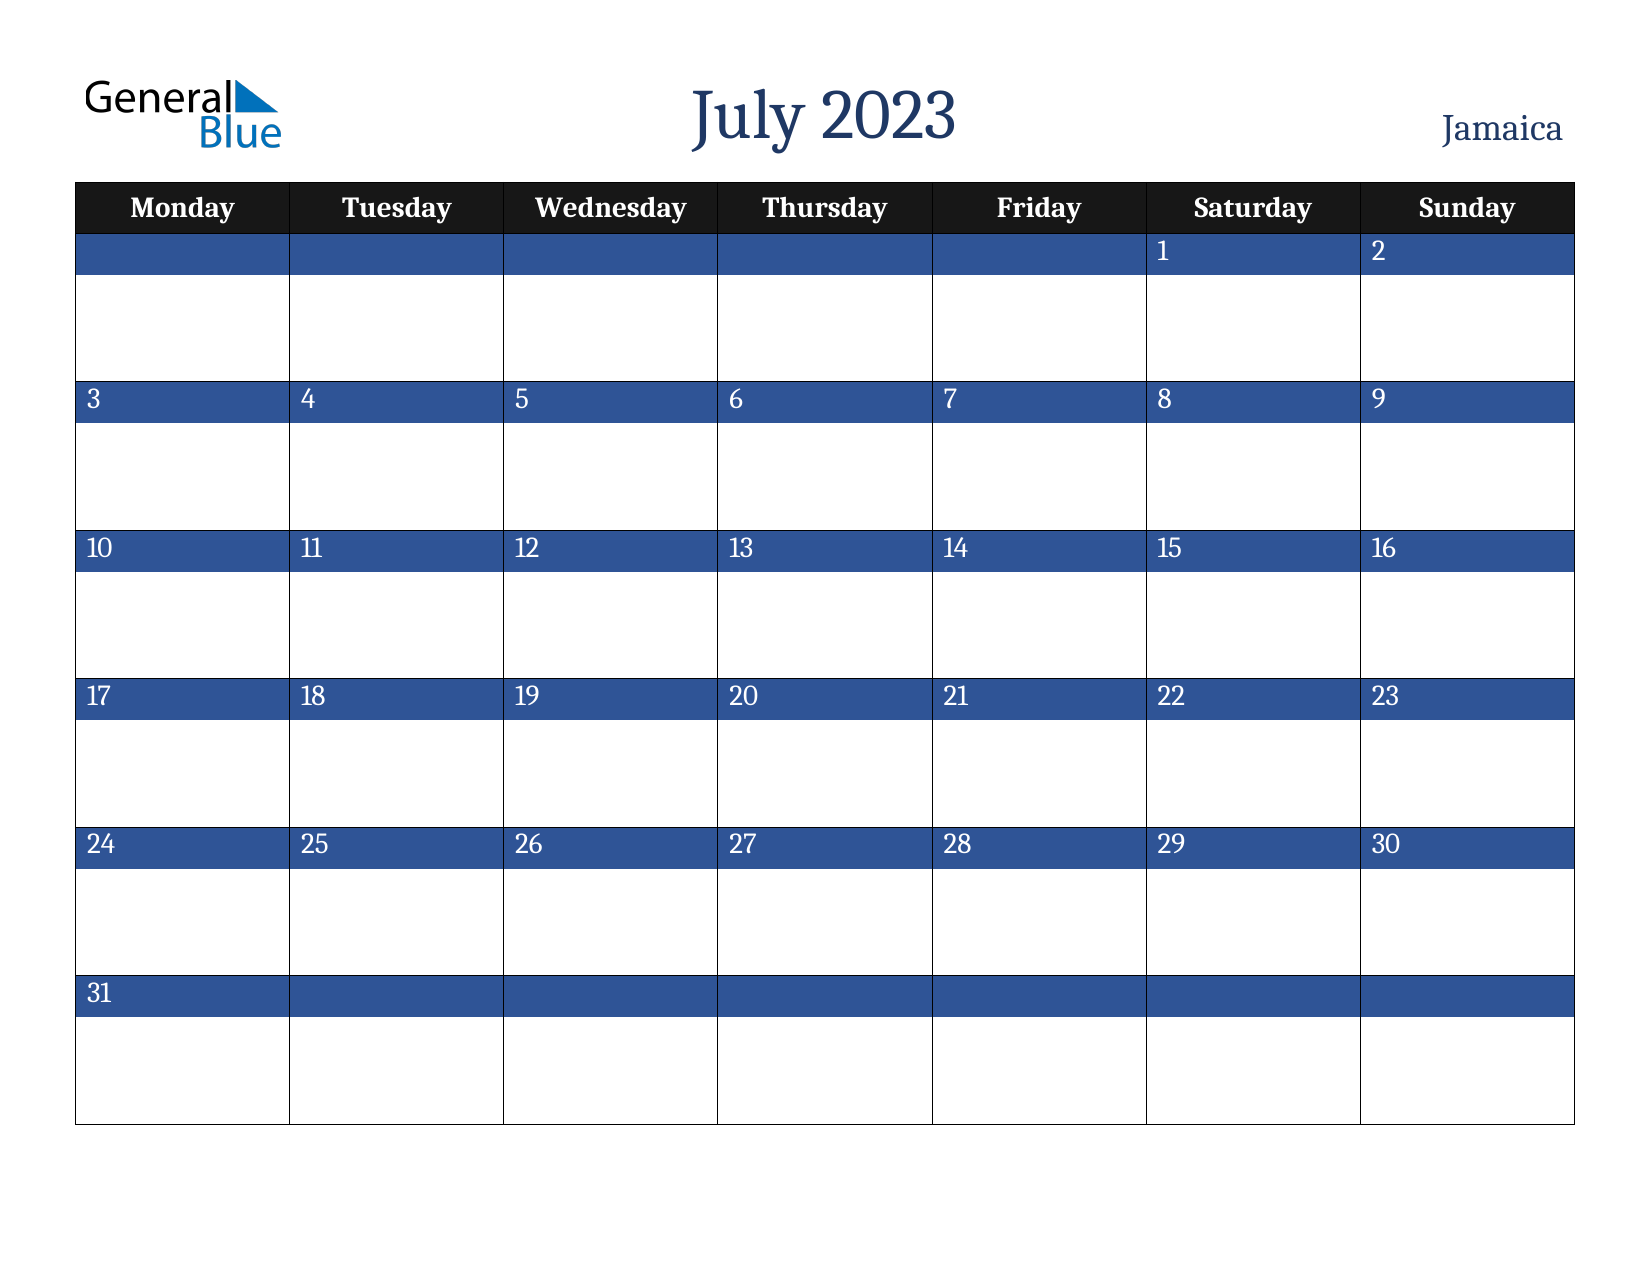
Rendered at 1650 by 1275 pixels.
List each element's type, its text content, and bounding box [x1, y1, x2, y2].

table_cell [718, 275, 932, 381]
table_cell [1147, 423, 1360, 530]
table_cell 3 [76, 382, 289, 423]
table_cell [504, 423, 717, 530]
table_cell [290, 423, 503, 530]
table_cell 21 [933, 679, 1146, 720]
table_cell [290, 572, 503, 678]
table_cell [1361, 869, 1574, 975]
table_cell 14 [933, 531, 1146, 572]
table_cell 7 [933, 382, 1146, 423]
table_cell [933, 869, 1146, 975]
table_header [76, 75, 503, 182]
table_cell 17 [76, 679, 289, 720]
table_cell [504, 869, 717, 975]
table_cell [290, 869, 503, 975]
table_cell [290, 234, 503, 275]
picture [86, 80, 281, 148]
table_cell 15 [1147, 531, 1360, 572]
table_cell [504, 976, 717, 1017]
table_cell [1361, 1017, 1574, 1123]
table_cell [1361, 572, 1574, 678]
table_cell 2 [1361, 234, 1574, 275]
table_cell [504, 275, 717, 381]
table_cell 13 [718, 531, 932, 572]
table_cell 27 [718, 828, 932, 869]
table_cell [290, 720, 503, 827]
table_cell 10 [76, 531, 289, 572]
table_cell [76, 720, 289, 827]
table_cell Saturday [1147, 183, 1360, 233]
table_cell Tuesday [290, 183, 503, 233]
table_cell [718, 720, 932, 827]
table_cell [933, 275, 1146, 381]
table_cell [718, 423, 932, 530]
table_cell 8 [1147, 382, 1360, 423]
table_cell [1147, 572, 1360, 678]
table_cell [718, 869, 932, 975]
table_cell 25 [290, 828, 503, 869]
table_cell [76, 234, 289, 275]
table_cell [1361, 275, 1574, 381]
table_cell [504, 572, 717, 678]
table_cell 12 [504, 531, 717, 572]
table_cell 22 [1147, 679, 1360, 720]
table_cell 9 [1361, 382, 1574, 423]
table_cell [933, 976, 1146, 1017]
table_cell 26 [504, 828, 717, 869]
table_cell 23 [1361, 679, 1574, 720]
table_cell [933, 234, 1146, 275]
table_cell [1361, 976, 1574, 1017]
table_cell [76, 275, 289, 381]
table_cell [1361, 423, 1574, 530]
table_cell 30 [1361, 828, 1574, 869]
table_cell [504, 234, 717, 275]
table_cell 6 [718, 382, 932, 423]
table_header Jamaica [1146, 75, 1574, 182]
table_cell 5 [504, 382, 717, 423]
table_cell 24 [76, 828, 289, 869]
table_cell [933, 1017, 1146, 1123]
table_cell [290, 275, 503, 381]
table_cell 4 [290, 382, 503, 423]
table_cell Friday [933, 183, 1146, 233]
table_cell [76, 572, 289, 678]
table_cell [718, 1017, 932, 1123]
table_cell [504, 1017, 717, 1123]
table_cell [290, 976, 503, 1017]
table_cell 29 [1147, 828, 1360, 869]
table_cell 20 [718, 679, 932, 720]
table_cell 31 [76, 976, 289, 1017]
table_cell [1147, 1017, 1360, 1123]
table_cell Sunday [1361, 183, 1574, 233]
table_cell [1147, 720, 1360, 827]
table_cell 18 [290, 679, 503, 720]
table_cell [933, 423, 1146, 530]
table_cell [1147, 869, 1360, 975]
table_cell [933, 572, 1146, 678]
table_cell [504, 720, 717, 827]
table_cell [718, 572, 932, 678]
table_cell 16 [1361, 531, 1574, 572]
table_cell 28 [933, 828, 1146, 869]
table_cell [290, 1017, 503, 1123]
table_cell [1147, 976, 1360, 1017]
table_cell [1147, 275, 1360, 381]
table_cell Thursday [718, 183, 932, 233]
table_cell [1361, 720, 1574, 827]
table_cell Wednesday [504, 183, 717, 233]
table_cell [76, 1017, 289, 1123]
table_cell [76, 423, 289, 530]
table_cell 11 [290, 531, 503, 572]
table_cell [718, 234, 932, 275]
table_cell [718, 976, 932, 1017]
table_cell 1 [1147, 234, 1360, 275]
table_cell Monday [76, 183, 289, 233]
table_cell 19 [504, 679, 717, 720]
table_header July 2023 [504, 75, 1146, 182]
table_cell [933, 720, 1146, 827]
table_cell [76, 869, 289, 975]
